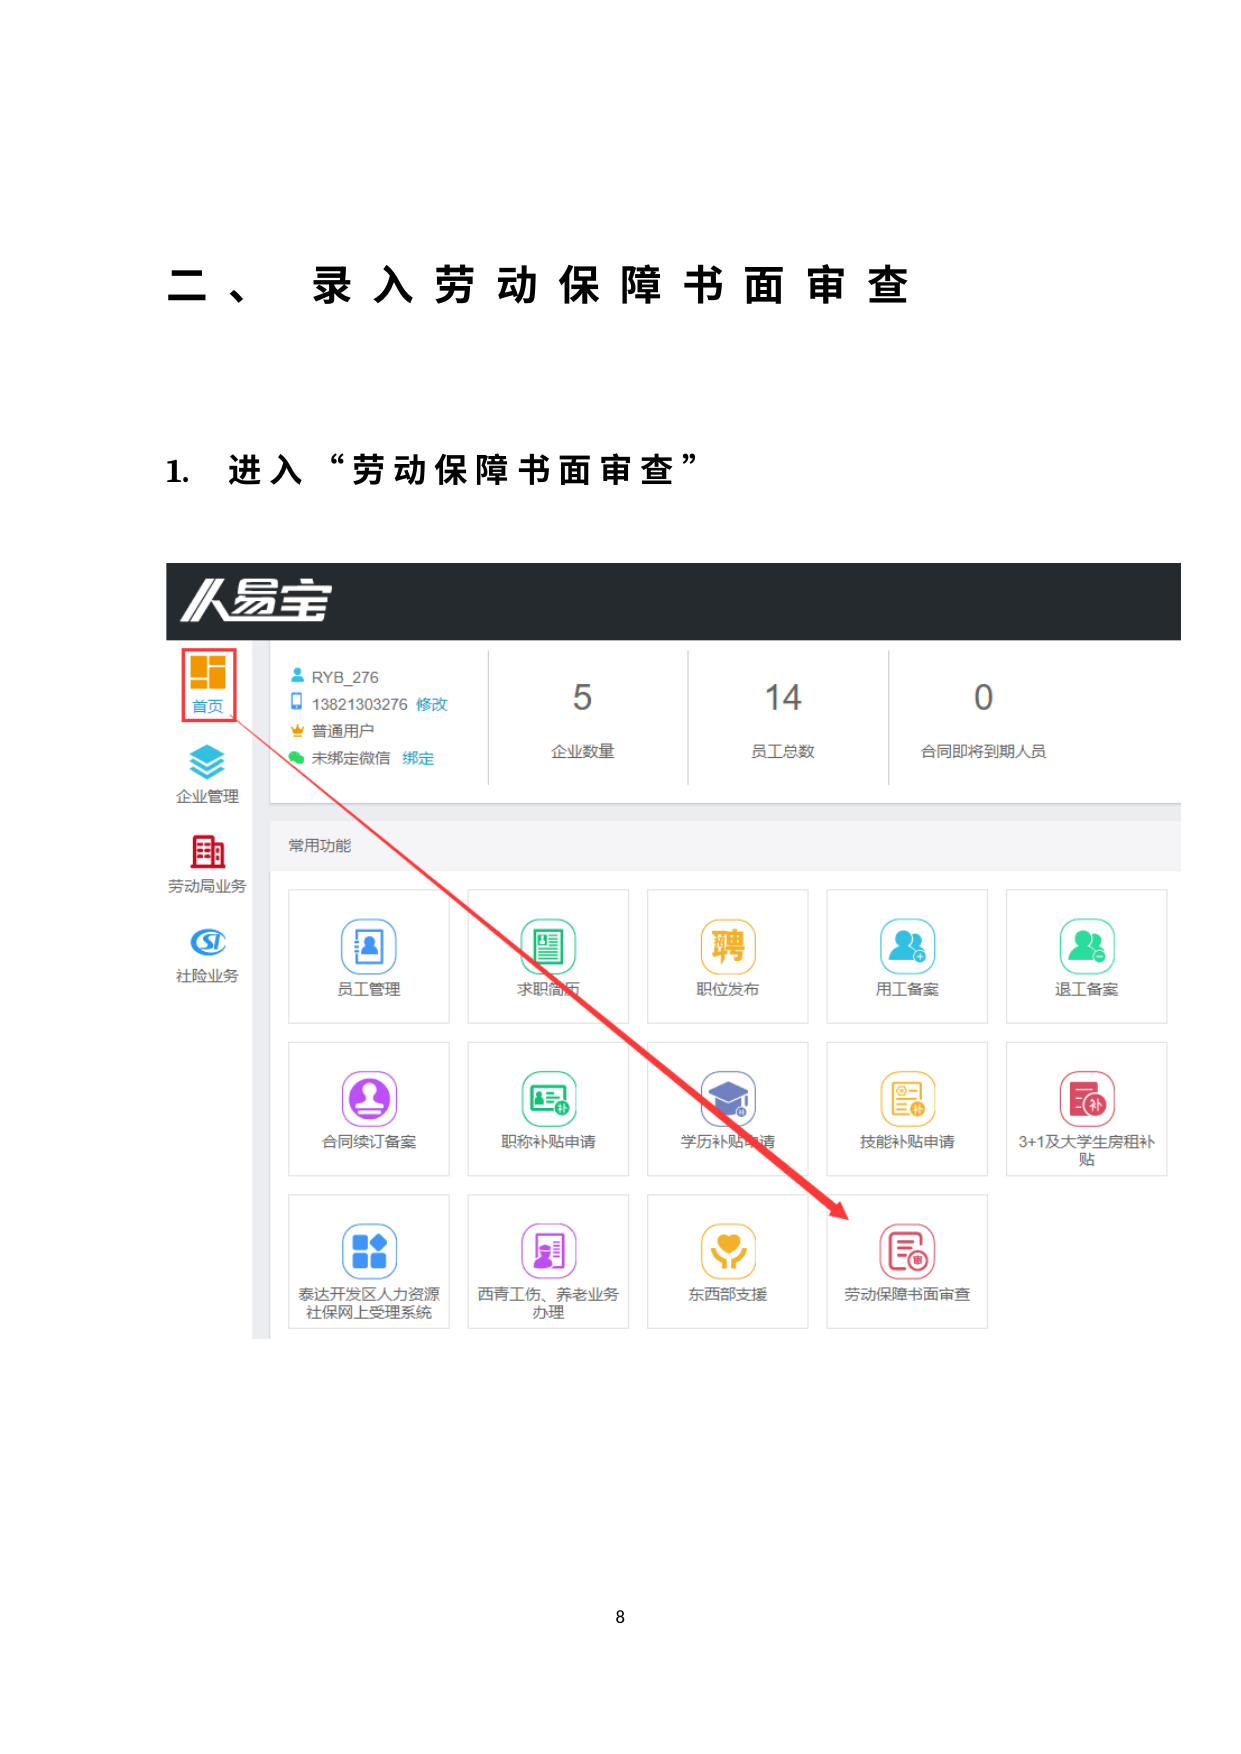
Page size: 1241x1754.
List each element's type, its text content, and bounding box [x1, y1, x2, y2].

picture [166, 563, 1181, 1339]
subtitle 录入劳动保障书面审查 [166, 249, 1074, 315]
subtitle 进入“劳动保障书面审查” [166, 434, 1074, 501]
